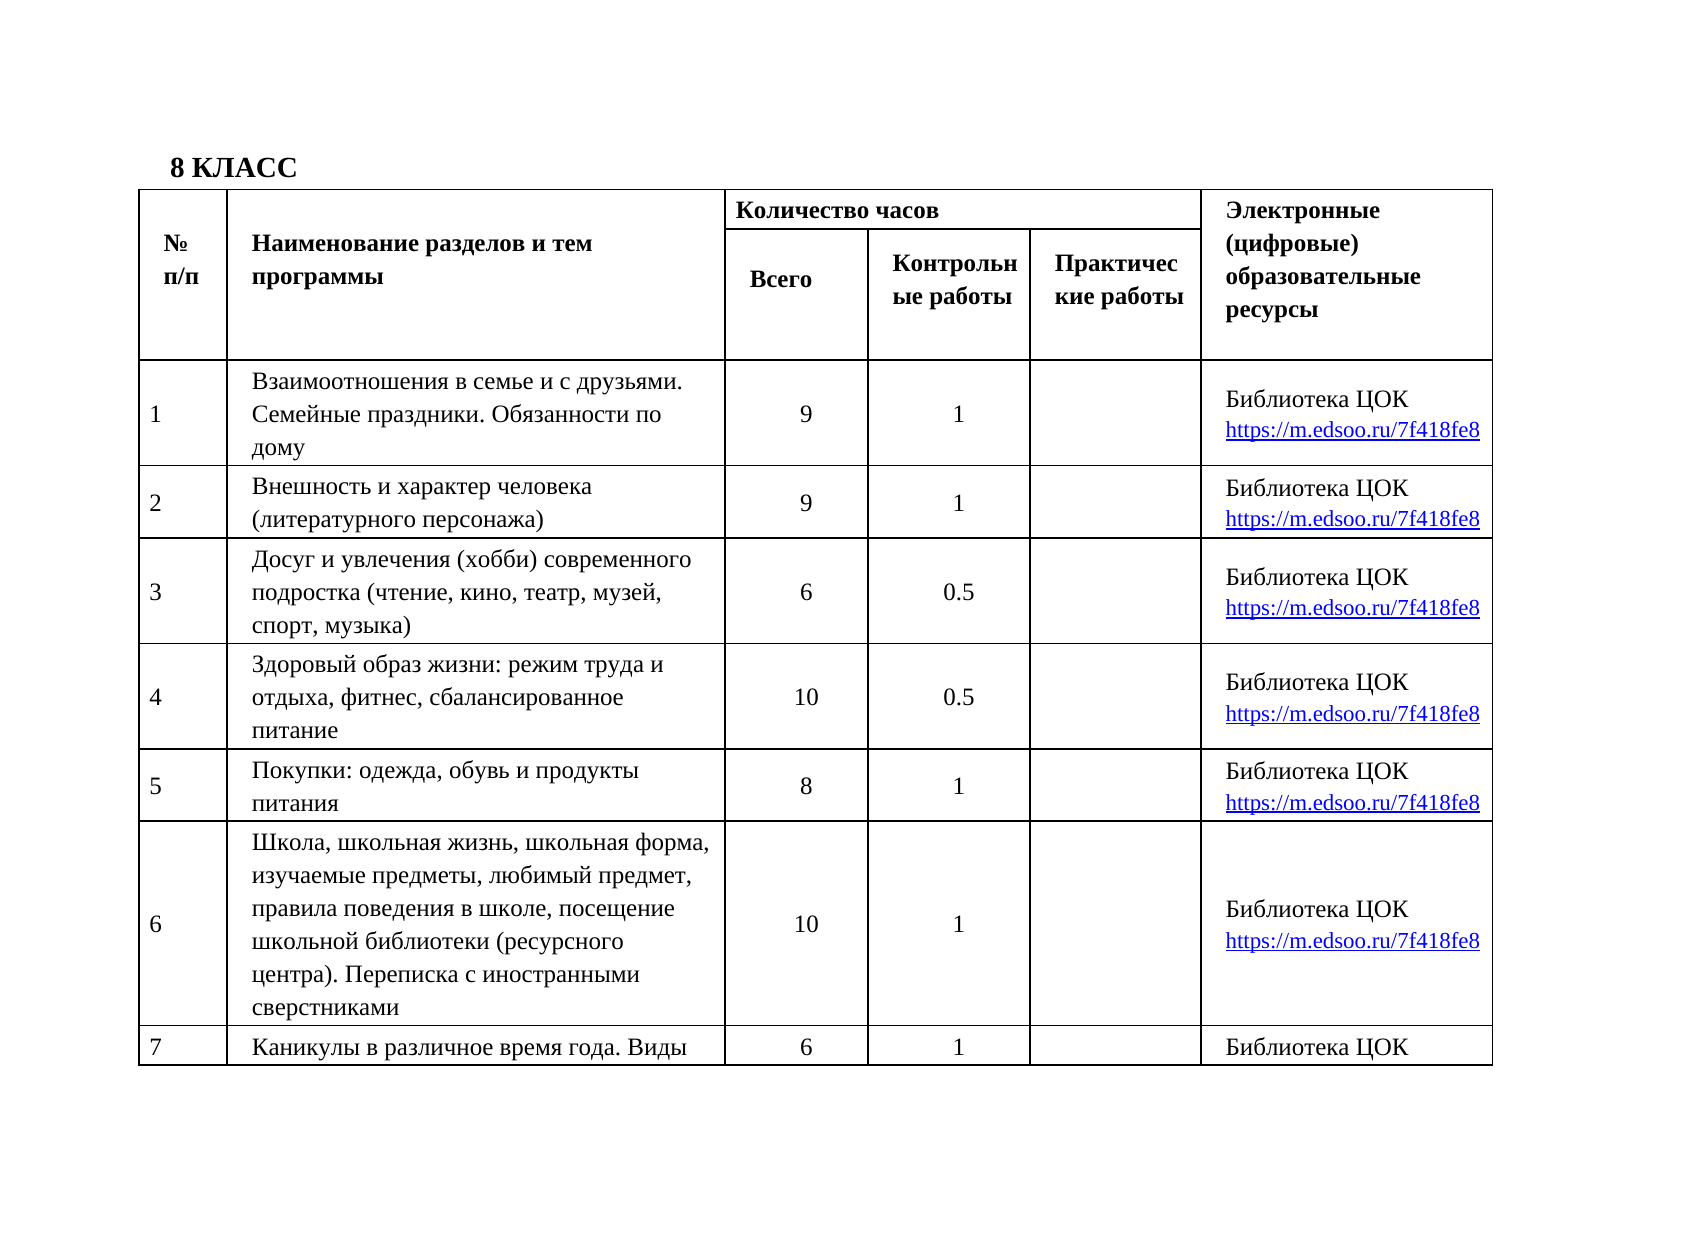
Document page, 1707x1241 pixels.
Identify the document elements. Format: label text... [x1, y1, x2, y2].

table_cell 5 [140, 750, 226, 820]
table_cell 0.5 [869, 644, 1029, 748]
table_cell Покупки: одежда, обувь и продукты питания [228, 750, 724, 820]
table_cell 9 [726, 466, 867, 537]
table_cell 4 [140, 644, 226, 748]
table_cell [1031, 361, 1200, 465]
table_cell [1031, 466, 1200, 537]
table_cell 1 [869, 750, 1029, 820]
table_cell [1031, 539, 1200, 642]
table_cell [1031, 750, 1200, 820]
table_cell 1 [869, 466, 1029, 537]
table_cell Практические работы [1031, 230, 1200, 359]
table_header Количество часов [726, 190, 1200, 228]
table_cell Всего [726, 230, 867, 359]
table_cell 8 [726, 750, 867, 820]
table_cell Библиотека ЦОК https://m.edsoo.ru/7f418fe8 [1202, 539, 1492, 642]
table_cell [1031, 644, 1200, 748]
table_cell 10 [726, 644, 867, 748]
table_cell 3 [140, 539, 226, 642]
table_cell 2 [140, 466, 226, 537]
table_cell 1 [869, 361, 1029, 465]
table_header Наименование разделов и тем программы [228, 190, 724, 359]
table_cell Взаимоотношения в семье и с друзьями. Семейные праздники. Обязанности по дому [228, 361, 724, 465]
table_cell Библиотека ЦОК https://m.edsoo.ru/7f418fe8 [1202, 466, 1492, 537]
table_cell [1031, 1026, 1200, 1064]
table_cell 1 [140, 361, 226, 465]
table_cell 6 [726, 539, 867, 642]
table_cell 10 [726, 822, 867, 1025]
table_cell Школа, школьная жизнь, школьная форма, изучаемые предметы, любимый предмет, правила поведения в школе, посещение школьной библиотеки (ресурсного центра). Переписка с иностранными сверстниками [228, 822, 724, 1025]
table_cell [1202, 822, 1492, 1025]
table_cell 7 [140, 1026, 226, 1064]
table_cell Библиотека ЦОК https://m.edsoo.ru/7f418fe8 [1202, 361, 1492, 465]
table_cell 9 [726, 361, 867, 465]
table_cell Контрольные работы [869, 230, 1029, 359]
table_header Электронные (цифровые) образовательные ресурсы [1202, 190, 1492, 359]
table_cell 0.5 [869, 539, 1029, 642]
table_cell Библиотека ЦОК https://m.edsoo.ru/7f418fe8 [1202, 644, 1492, 748]
table_cell 1 [869, 1026, 1029, 1064]
table_header № п/п [140, 190, 226, 359]
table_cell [1202, 1026, 1492, 1064]
table_cell 6 [726, 1026, 867, 1064]
table_cell Внешность и характер человека (литературного персонажа) [228, 466, 724, 537]
table_cell Здоровый образ жизни: режим труда и отдыха, фитнес, сбалансированное питание [228, 644, 724, 748]
text 8 КЛАСС [162, 150, 1557, 183]
table_cell Досуг и увлечения (хобби) современного подростка (чтение, кино, театр, музей, спорт, музыка) [228, 539, 724, 642]
table_cell 1 [869, 822, 1029, 1025]
table_cell 6 [140, 822, 226, 1025]
table_cell [1031, 822, 1200, 1025]
table_cell Библиотека ЦОК https://m.edsoo.ru/7f418fe8 [1202, 750, 1492, 820]
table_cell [228, 1026, 724, 1064]
